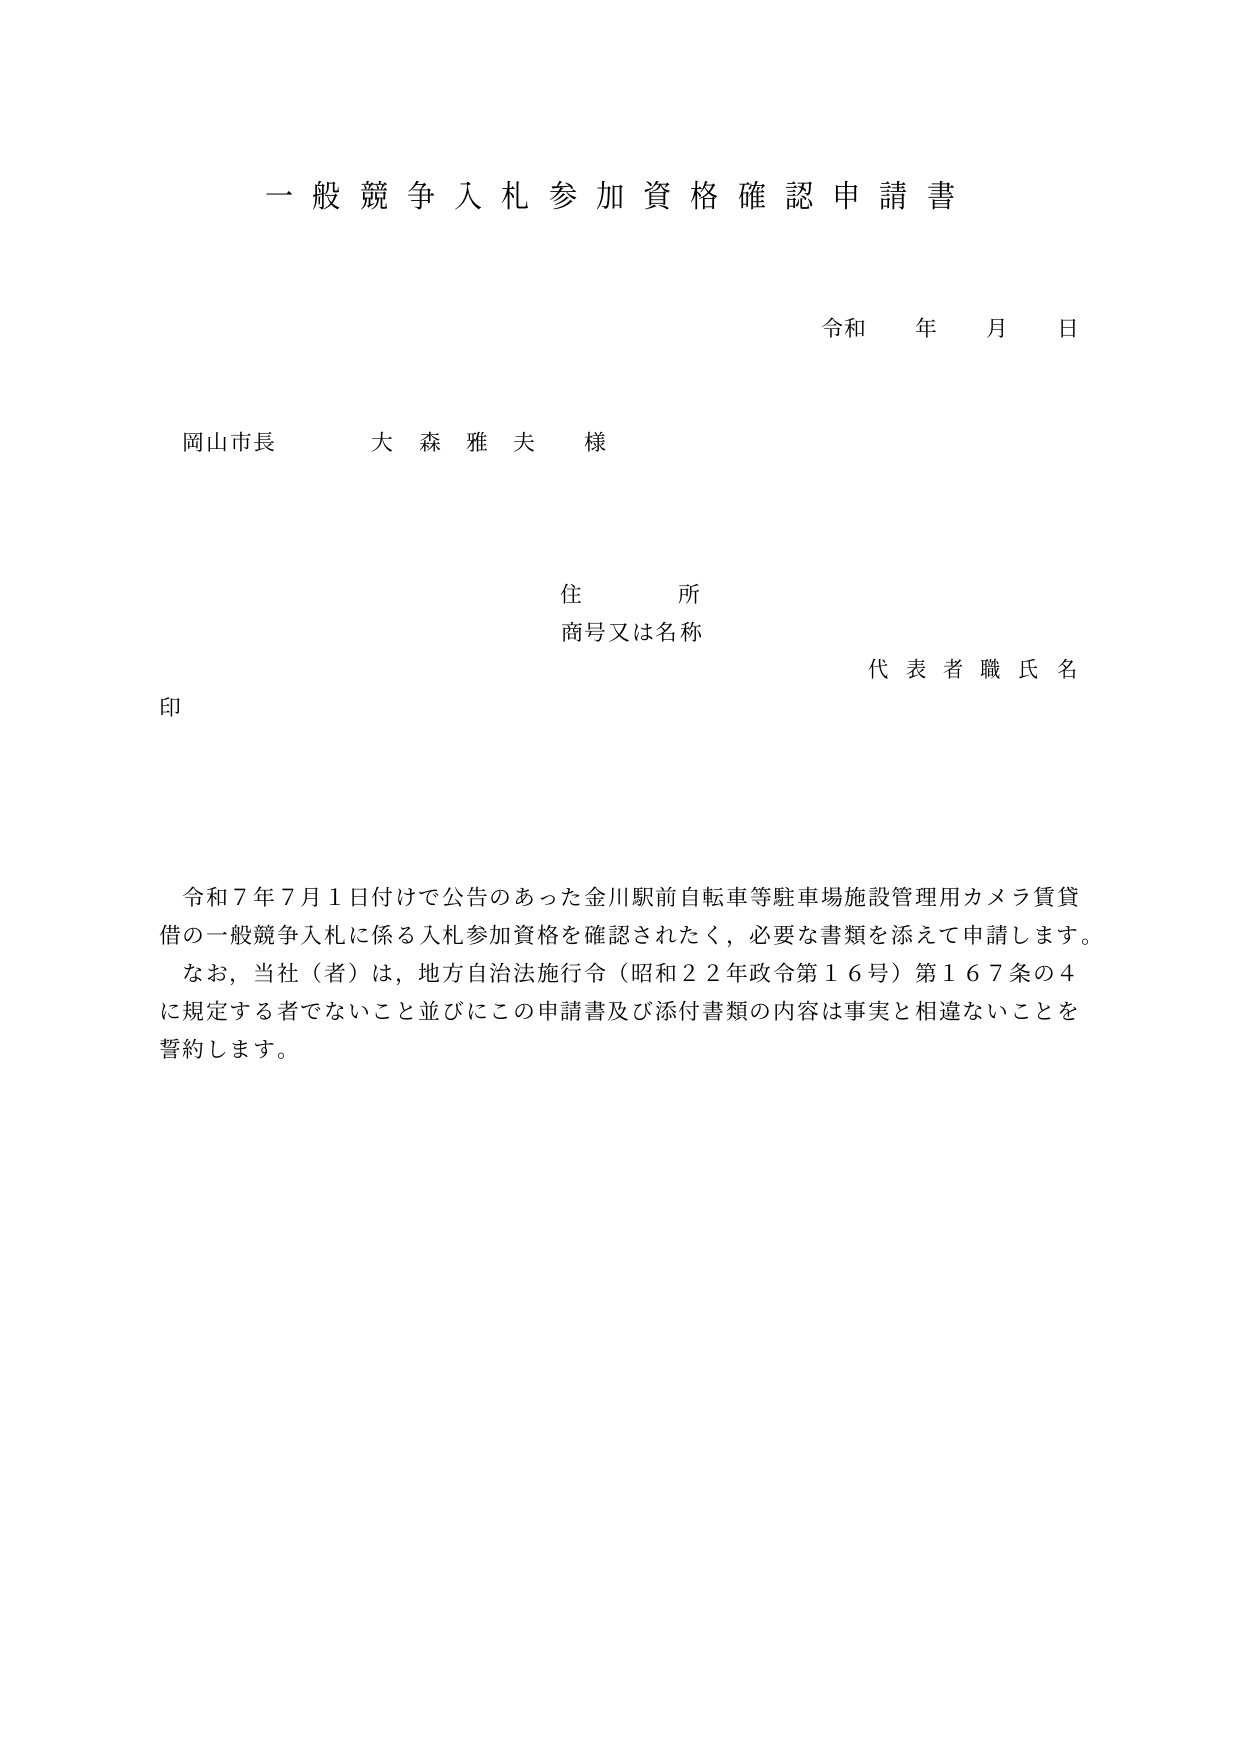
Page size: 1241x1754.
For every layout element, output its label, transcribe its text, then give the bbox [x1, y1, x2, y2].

text 令和 年 月 日 [159, 308, 1081, 346]
text 令和７年７月１日付けで公告のあった金川駅前自転車等駐車場施設管理用カメラ賃貸借の一般競争入札に係る入札参加資格を確認されたく，必要な書類を添えて申請します。 [159, 877, 1081, 953]
text 商号又は名称 [159, 612, 1081, 649]
text なお，当社（者）は，地方自治法施行令（昭和２２年政令第１６号）第１６７条の４に規定する者でないこと並びにこの申請書及び添付書類の内容は事実と相違ないことを誓約します。 [159, 953, 1081, 1067]
text 代表者職氏名 印 [159, 649, 1081, 725]
text 岡山市長 大 森 雅 夫 様 [159, 422, 1081, 460]
text 一般競争入札参加資格確認申請書 [159, 157, 1081, 232]
text 住 所 [159, 574, 1081, 612]
